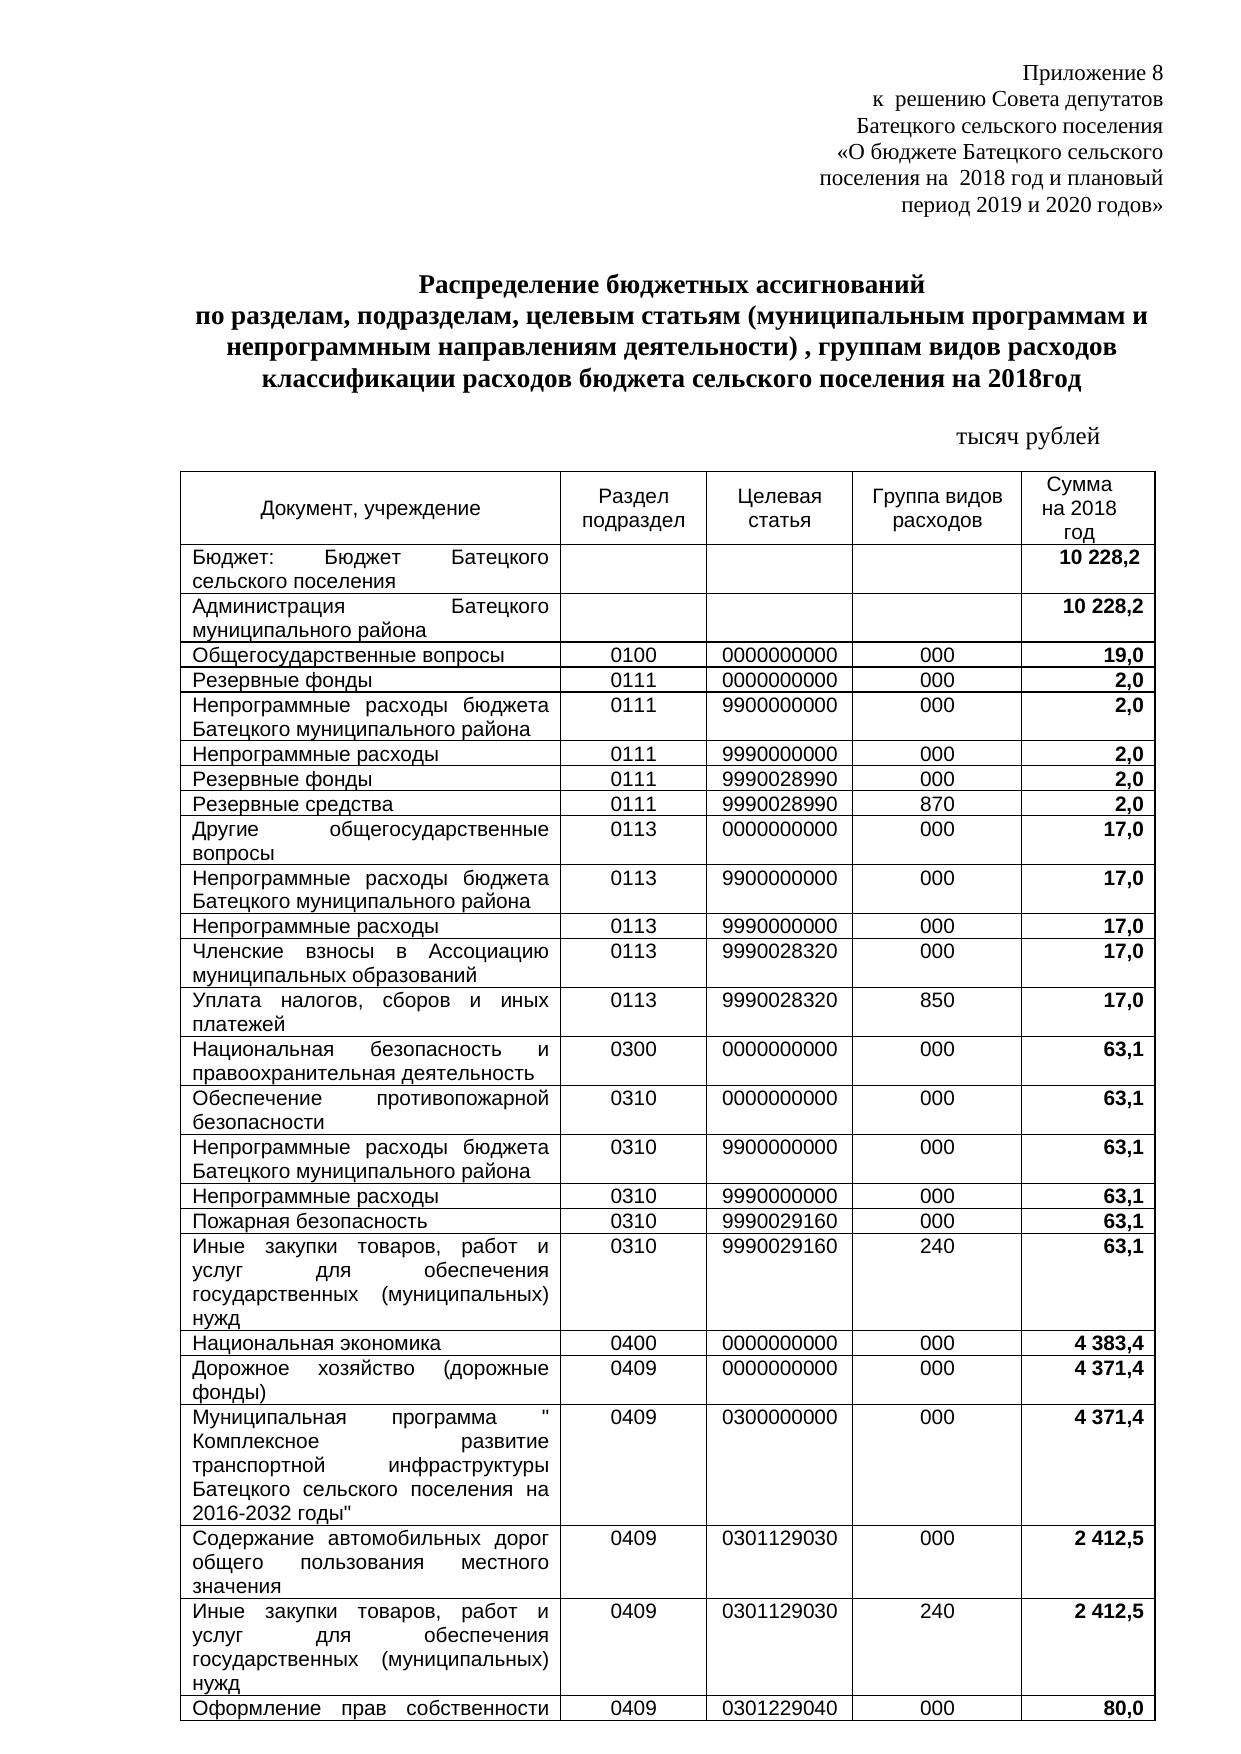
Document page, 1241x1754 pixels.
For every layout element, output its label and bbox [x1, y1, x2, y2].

table_header [177, 59, 1167, 1721]
